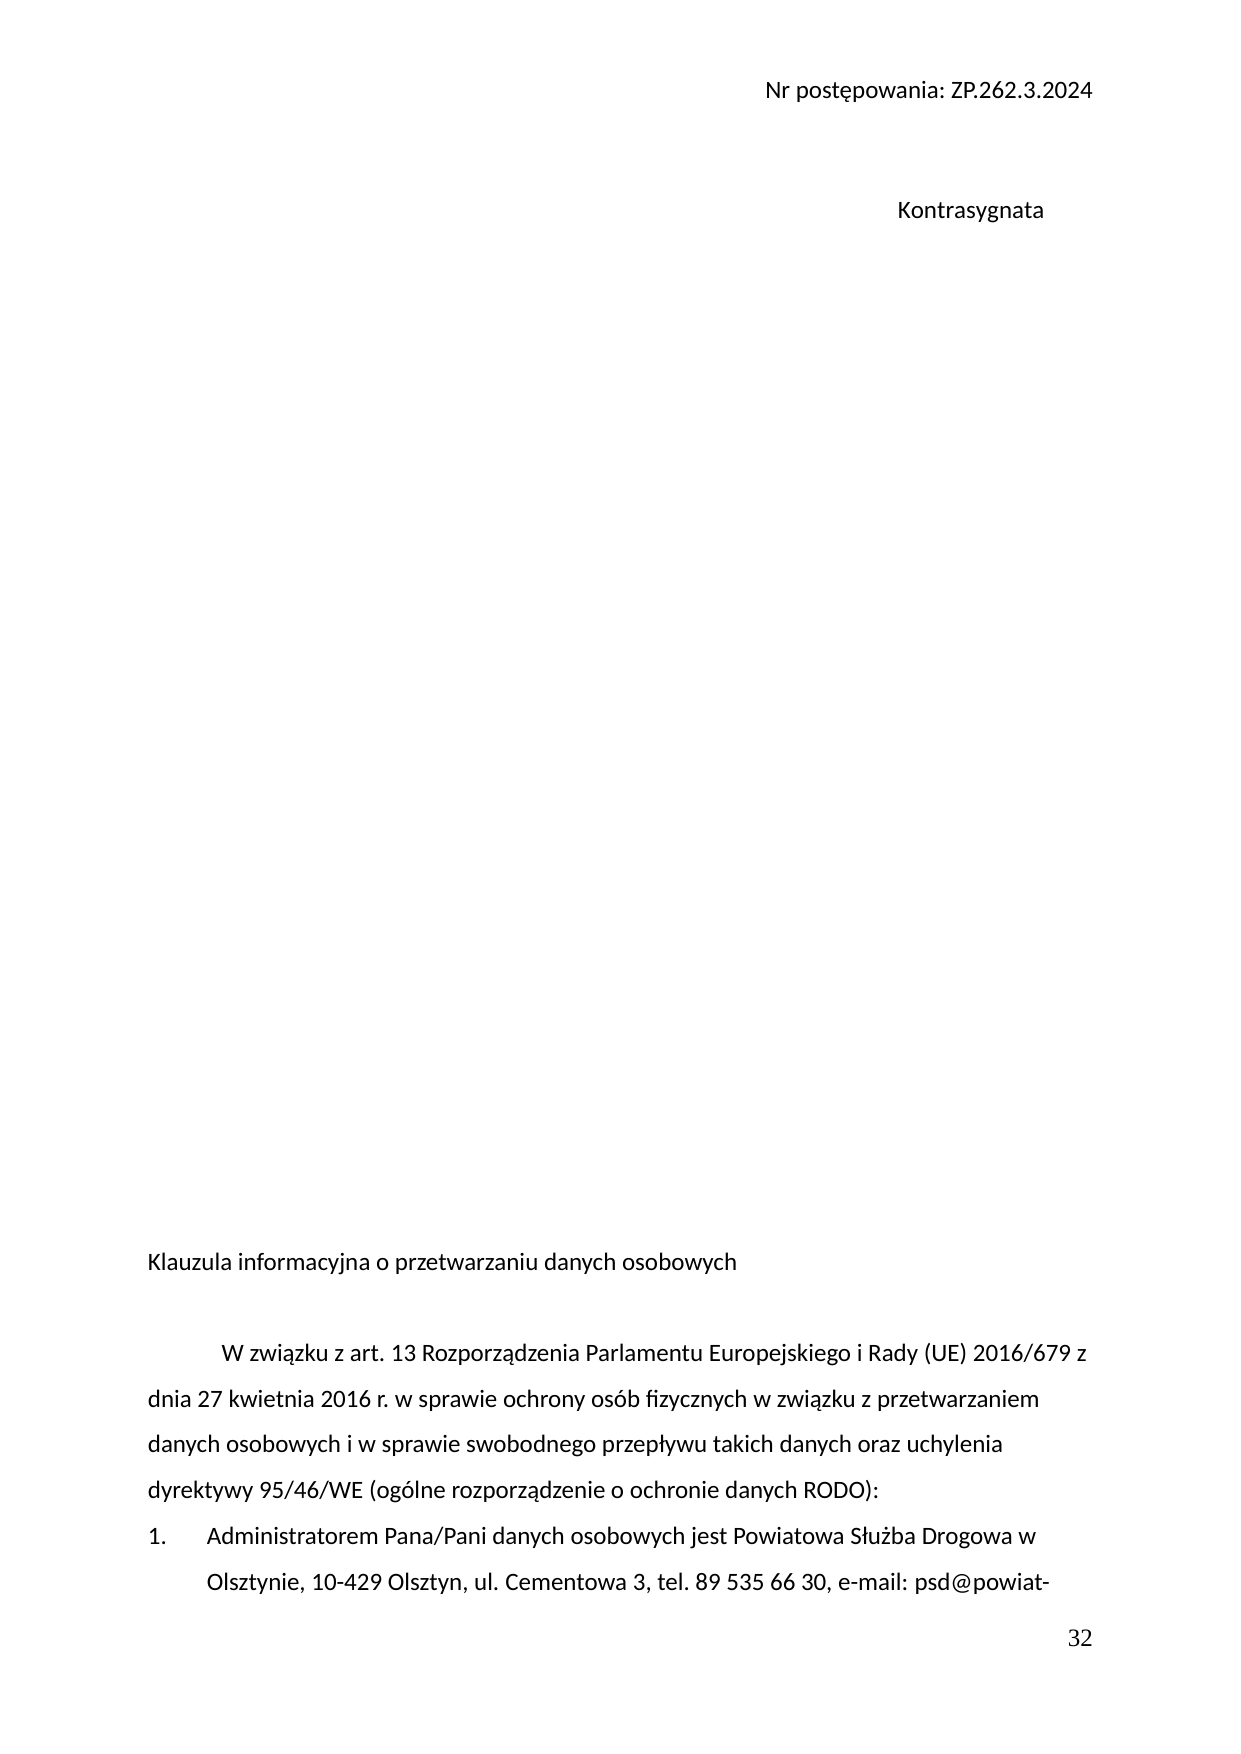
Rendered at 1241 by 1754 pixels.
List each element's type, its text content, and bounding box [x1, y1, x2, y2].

text Kontrasygnata [823, 194, 1093, 224]
text Klauzula informacyjna o przetwarzaniu danych osobowych [148, 1246, 1093, 1276]
text W związku z art. 13 Rozporządzenia Parlamentu Europejskiego i Rady (UE) 2016/679 z dnia 27 kwietnia 2016 r. w sprawie ochrony osób fizycznych w związku z przetwarzaniem danych osobowych i w sprawie swobodnego przepływu takich danych oraz uchylenia dyrektywy 95/46/WE (ogólne rozporządzenie o ochronie danych RODO): [148, 1337, 1093, 1505]
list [148, 1520, 1093, 1596]
